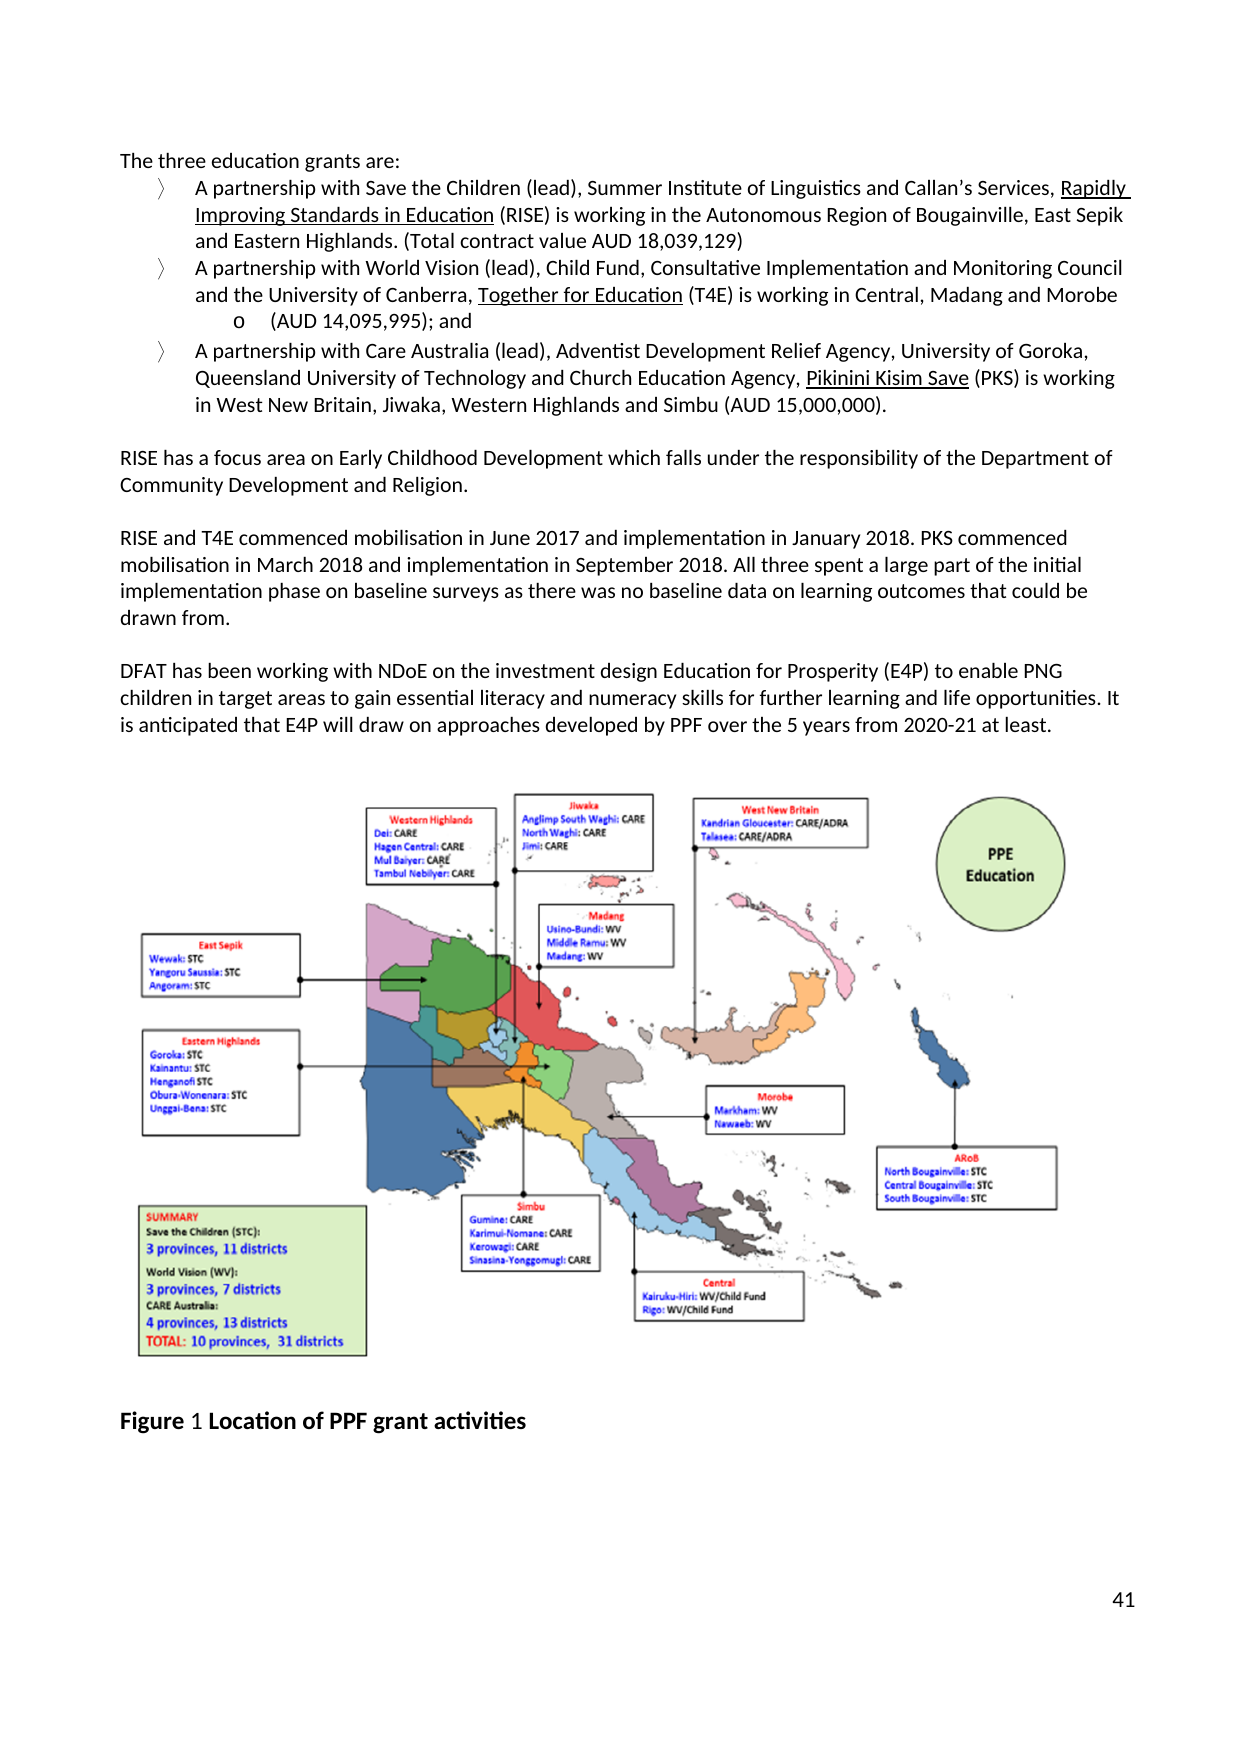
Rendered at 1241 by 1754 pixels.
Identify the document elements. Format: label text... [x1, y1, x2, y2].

text The three education grants are: [120, 148, 1135, 174]
text RISE and T4E commenced mobilisation in June 2017 and implementation in January 2018. PKS commenced mobilisation in March 2018 and implementation in September 2018. All three spent a large part of the initial implementation phase on baseline surveys as there was no baseline data on learning outcomes that could be drawn from. [120, 524, 1135, 631]
list A partnership with Save the Children (lead), Summer Institute of Linguistics and Callan’s Services, Rapidly Improving Standards in Education (RISE) is working in the Autonomous Region of Bougainville, East Sepik and Eastern Highlands. (Total contract value AUD 18,039,129) [157, 174, 1135, 254]
text RISE has a focus area on Early Childhood Development which falls under the responsibility of the Department of Community Development and Religion. [120, 444, 1135, 498]
list (AUD 14,095,995); and [232, 308, 1135, 336]
list A partnership with World Vision (lead), Child Fund, Consultative Implementation and Monitoring Council and the University of Canberra, Together for Education (T4E) is working in Central, Madang and Morobe [157, 254, 1135, 308]
list A partnership with Care Australia (lead), Adventist Development Relief Agency, University of Goroka, Queensland University of Technology and Church Education Agency, Pikinini Kisim Save (PKS) is working in West New Britain, Jiwaka, Western Highlands and Simbu (AUD 15,000,000). [157, 338, 1135, 418]
text DFAT has been working with NDoE on the investment design Education for Prosperity (E4P) to enable PNG children in target areas to gain essential literacy and numeracy skills for further learning and life opportunities. It is anticipated that E4P will draw on approaches developed by PPF over the 5 years from 2020-21 at least. [120, 658, 1135, 738]
text Figure 1 Location of PPF grant activities [120, 1405, 1135, 1436]
picture [120, 764, 1120, 1368]
